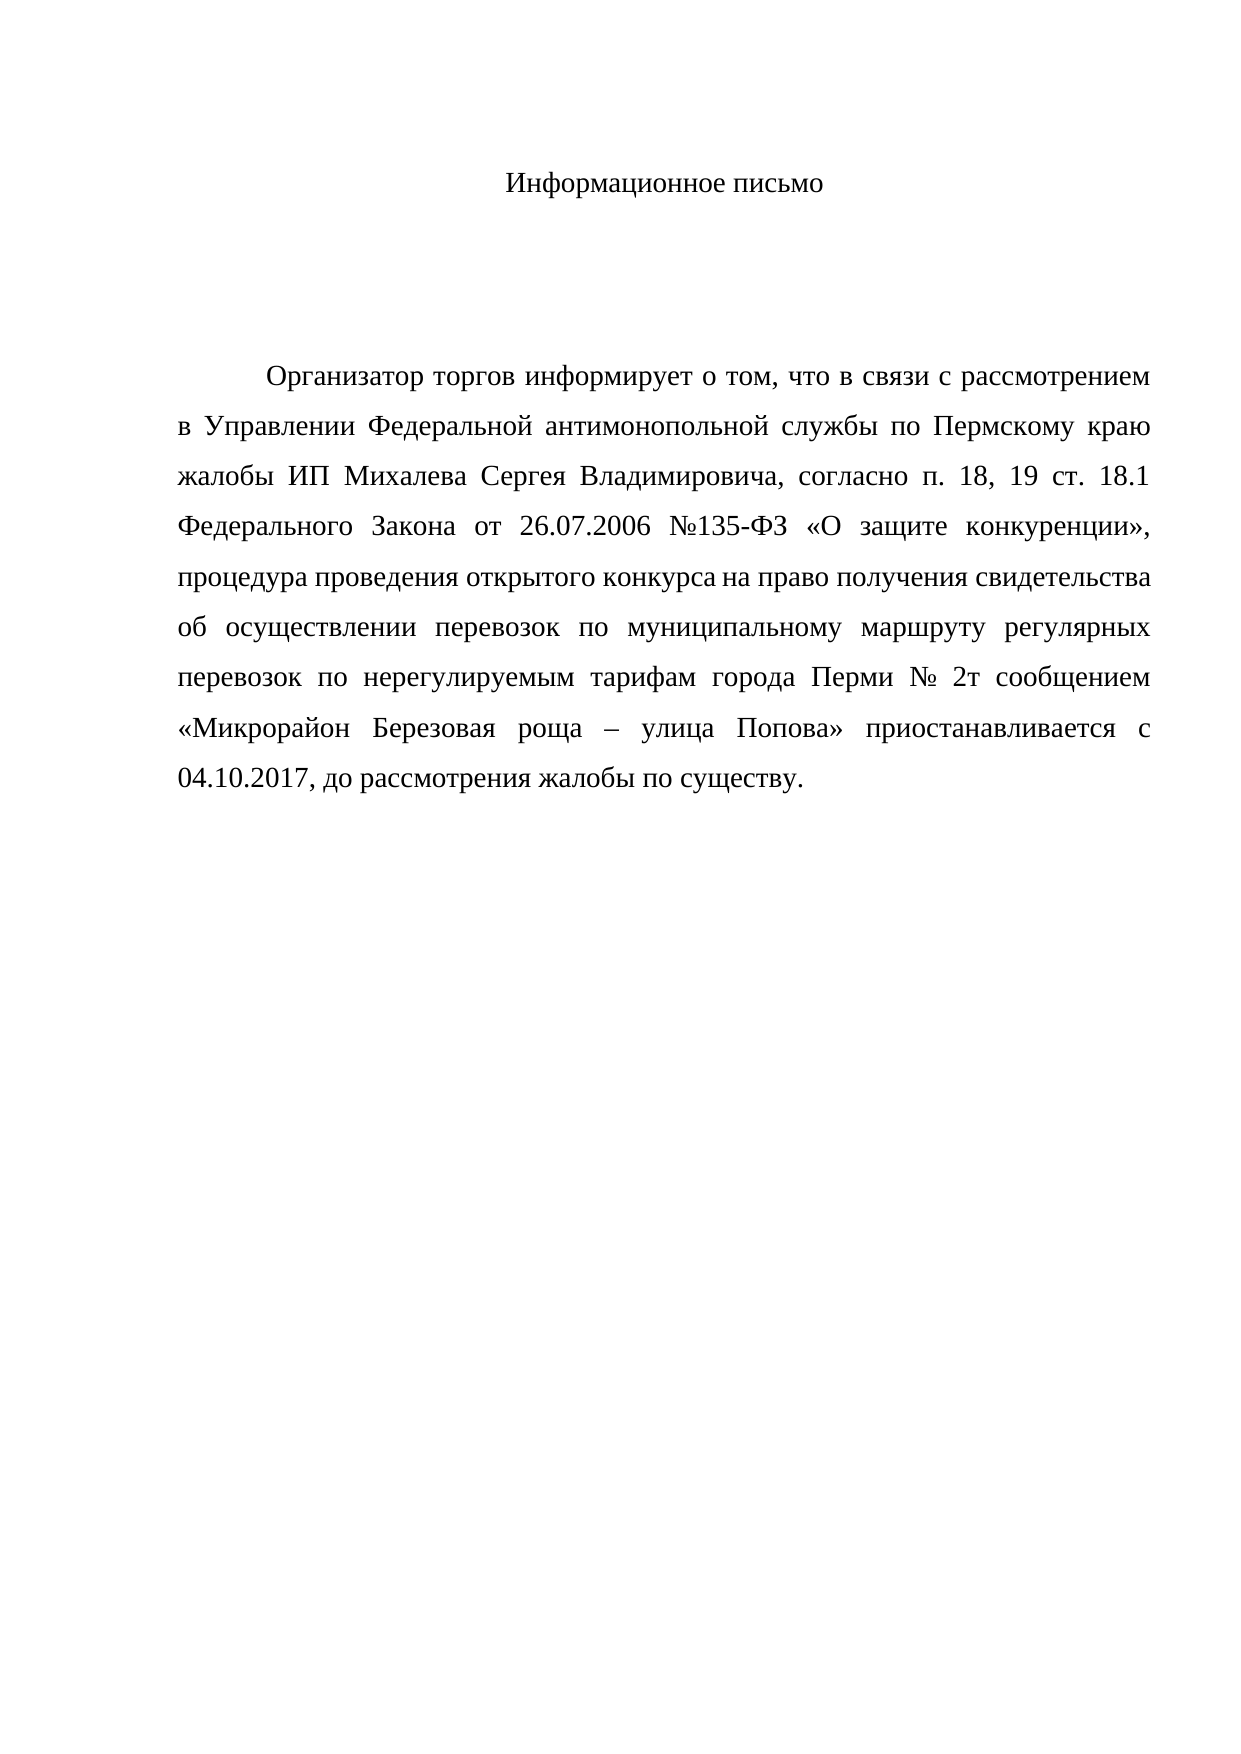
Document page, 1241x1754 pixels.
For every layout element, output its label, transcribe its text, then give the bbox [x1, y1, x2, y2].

text Организатор торгов информирует о том, что в связи с рассмотрением в Управлении Федеральной антимонопольной службы по Пермскому краю жалобы ИП Михалева Сергея Владимировича, согласно п. 18, 19 ст. 18.1 Федерального Закона от 26.07.2006 №135-ФЗ «О защите конкуренции», процедура проведения открытого конкурса на право получения свидетельства об осуществлении перевозок по муниципальному маршруту регулярных перевозок по нерегулируемым тарифам города Перми № 2т сообщением «Микрорайон Березовая роща – улица Попова» приостанавливается с 04.10.2017, до рассмотрения жалобы по существу. [177, 358, 1152, 794]
text Информационное письмо [177, 165, 1152, 198]
